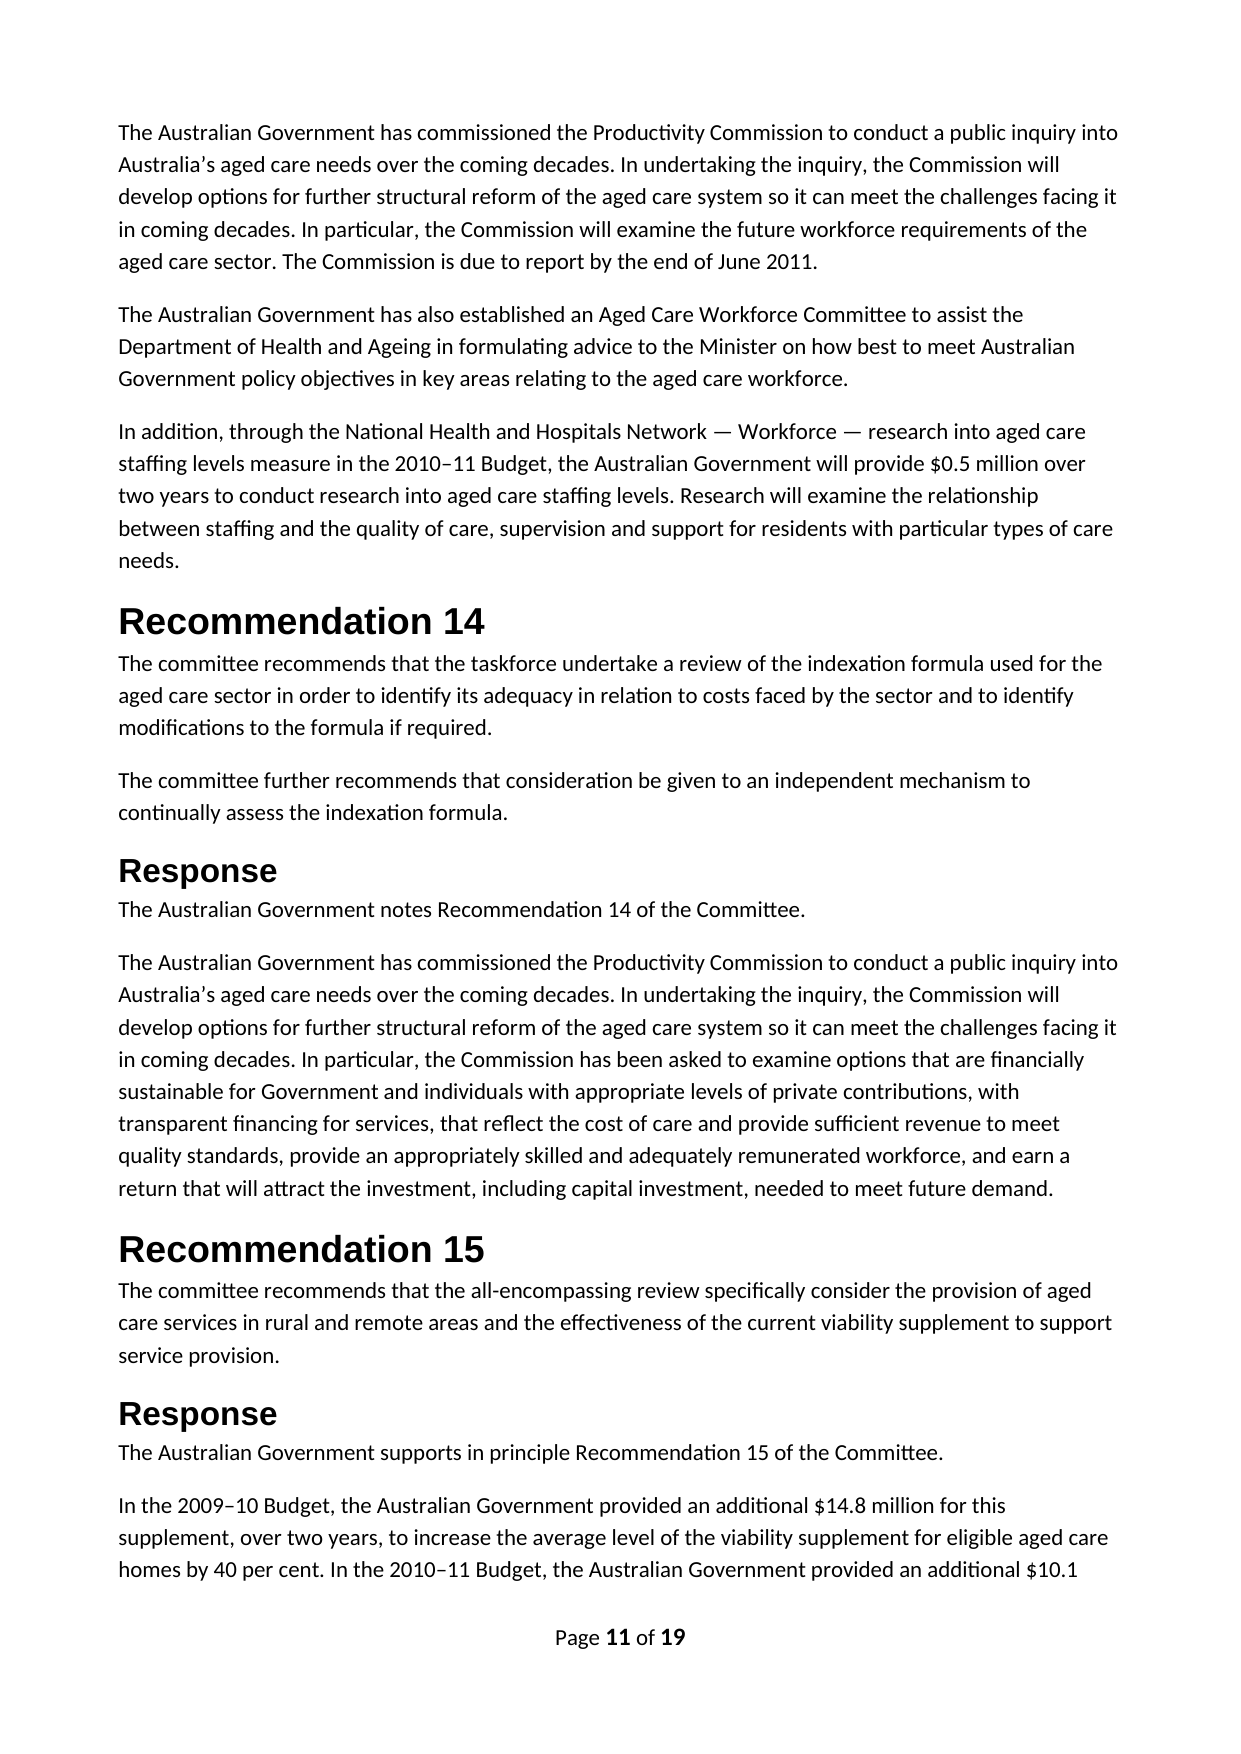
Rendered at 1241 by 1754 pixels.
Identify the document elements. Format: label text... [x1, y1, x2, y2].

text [118, 1491, 1122, 1583]
subtitle Recommendation 15 [118, 1227, 1122, 1270]
text The Australian Government supports in principle Recommendation 15 of the Committee. [118, 1438, 1122, 1466]
text The committee further recommends that consideration be given to an independent mechanism to continually assess the indexation formula. [118, 766, 1122, 826]
text The Australian Government has also established an Aged Care Workforce Committee to assist the Department of Health and Ageing in formulating advice to the Minister on how best to meet Australian Government policy objectives in key areas relating to the aged care workforce. [118, 300, 1122, 392]
text The Australian Government notes Recommendation 14 of the Committee. [118, 895, 1122, 923]
subtitle Recommendation 14 [118, 599, 1122, 642]
text The Australian Government has commissioned the Productivity Commission to conduct a public inquiry into Australia’s aged care needs over the coming decades. In undertaking the inquiry, the Commission will develop options for further structural reform of the aged care system so it can meet the challenges facing it in coming decades. In particular, the Commission will examine the future workforce requirements of the aged care sector. The Commission is due to report by the end of June 2011. [118, 118, 1122, 275]
text The committee recommends that the taskforce undertake a review of the indexation formula used for the aged care sector in order to identify its adequacy in relation to costs faced by the sector and to identify modifications to the formula if required. [118, 649, 1122, 741]
text The Australian Government has commissioned the Productivity Commission to conduct a public inquiry into Australia’s aged care needs over the coming decades. In undertaking the inquiry, the Commission will develop options for further structural reform of the aged care system so it can meet the challenges facing it in coming decades. In particular, the Commission has been asked to examine options that are financially sustainable for Government and individuals with appropriate levels of private contributions, with transparent financing for services, that reflect the cost of care and provide sufficient revenue to meet quality standards, provide an appropriately skilled and adequately remunerated workforce, and earn a return that will attract the investment, including capital investment, needed to meet future demand. [118, 948, 1122, 1202]
text The committee recommends that the all-encompassing review specifically consider the provision of aged care services in rural and remote areas and the effectiveness of the current viability supplement to support service provision. [118, 1276, 1122, 1369]
subtitle Response [118, 851, 1122, 890]
subtitle Response [118, 1394, 1122, 1432]
